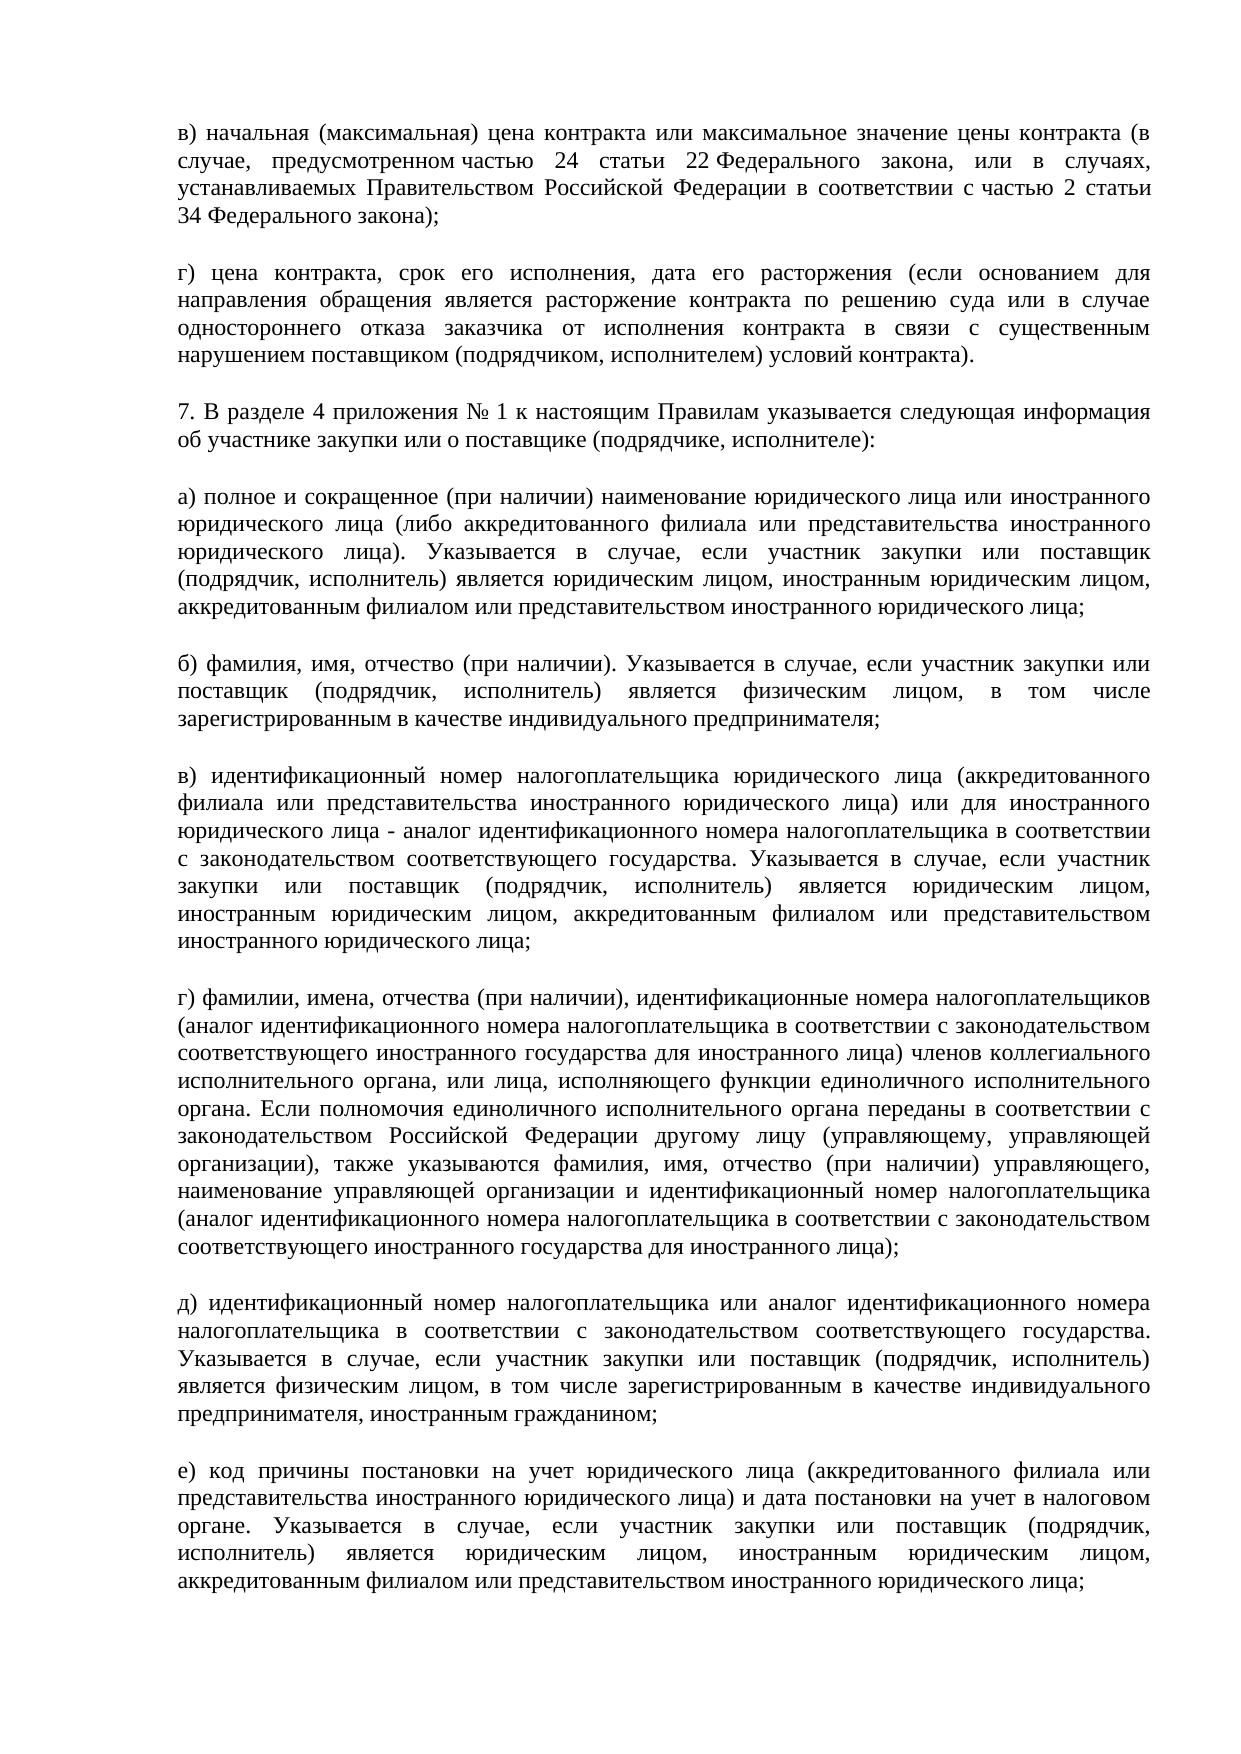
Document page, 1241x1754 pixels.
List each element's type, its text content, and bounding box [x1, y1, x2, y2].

text а) полное и сокращенное (при наличии) наименование юридического лица или иностранного юридического лица (либо аккредитованного филиала или представительства иностранного юридического лица). Указывается в случае, если участник закупки или поставщик (подрядчик, исполнитель) является юридическим лицом, иностранным юридическим лицом, аккредитованным филиалом или представительством иностранного юридического лица; [177, 482, 1152, 620]
text е) код причины постановки на учет юридического лица (аккредитованного филиала или представительства иностранного юридического лица) и дата постановки на учет в налоговом органе. Указывается в случае, если участник закупки или поставщик (подрядчик, исполнитель) является юридическим лицом, иностранным юридическим лицом, аккредитованным филиалом или представительством иностранного юридического лица; [177, 1456, 1152, 1594]
text 7. В разделе 4 приложения № 1 к настоящим Правилам указывается следующая информация об участнике закупки или о поставщике (подрядчике, исполнителе): [177, 397, 1152, 452]
text г) цена контракта, срок его исполнения, дата его расторжения (если основанием для направления обращения является расторжение контракта по решению суда или в случае одностороннего отказа заказчика от исполнения контракта в связи с существенным нарушением поставщиком (подрядчиком, исполнителем) условий контракта). [177, 258, 1152, 368]
text в) начальная (максимальная) цена контракта или максимальное значение цены контракта (в случае, предусмотренном частью 24 статьи 22 Федерального закона, или в случаях, устанавливаемых Правительством Российской Федерации в соответствии с частью 2 статьи 34 Федерального закона); [177, 118, 1152, 228]
text в) идентификационный номер налогоплательщика юридического лица (аккредитованного филиала или представительства иностранного юридического лица) или для иностранного юридического лица - аналог идентификационного номера налогоплательщика в соответствии с законодательством соответствующего государства. Указывается в случае, если участник закупки или поставщик (подрядчик, исполнитель) является юридическим лицом, иностранным юридическим лицом, аккредитованным филиалом или представительством иностранного юридического лица; [177, 761, 1152, 954]
text г) фамилии, имена, отчества (при наличии), идентификационные номера налогоплательщиков (аналог идентификационного номера налогоплательщика в соответствии с законодательством соответствующего иностранного государства для иностранного лица) членов коллегиального исполнительного органа, или лица, исполняющего функции единоличного исполнительного органа. Если полномочия единоличного исполнительного органа переданы в соответствии с законодательством Российской Федерации другому лицу (управляющему, управляющей организации), также указываются фамилия, имя, отчество (при наличии) управляющего, наименование управляющей организации и идентификационный номер налогоплательщика (аналог идентификационного номера налогоплательщика в соответствии с законодательством соответствующего иностранного государства для иностранного лица); [177, 983, 1152, 1259]
text б) фамилия, имя, отчество (при наличии). Указывается в случае, если участник закупки или поставщик (подрядчик, исполнитель) является физическим лицом, в том числе зарегистрированным в качестве индивидуального предпринимателя; [177, 649, 1152, 732]
text д) идентификационный номер налогоплательщика или аналог идентификационного номера налогоплательщика в соответствии с законодательством соответствующего государства. Указывается в случае, если участник закупки или поставщик (подрядчик, исполнитель) является физическим лицом, в том числе зарегистрированным в качестве индивидуального предпринимателя, иностранным гражданином; [177, 1288, 1152, 1426]
